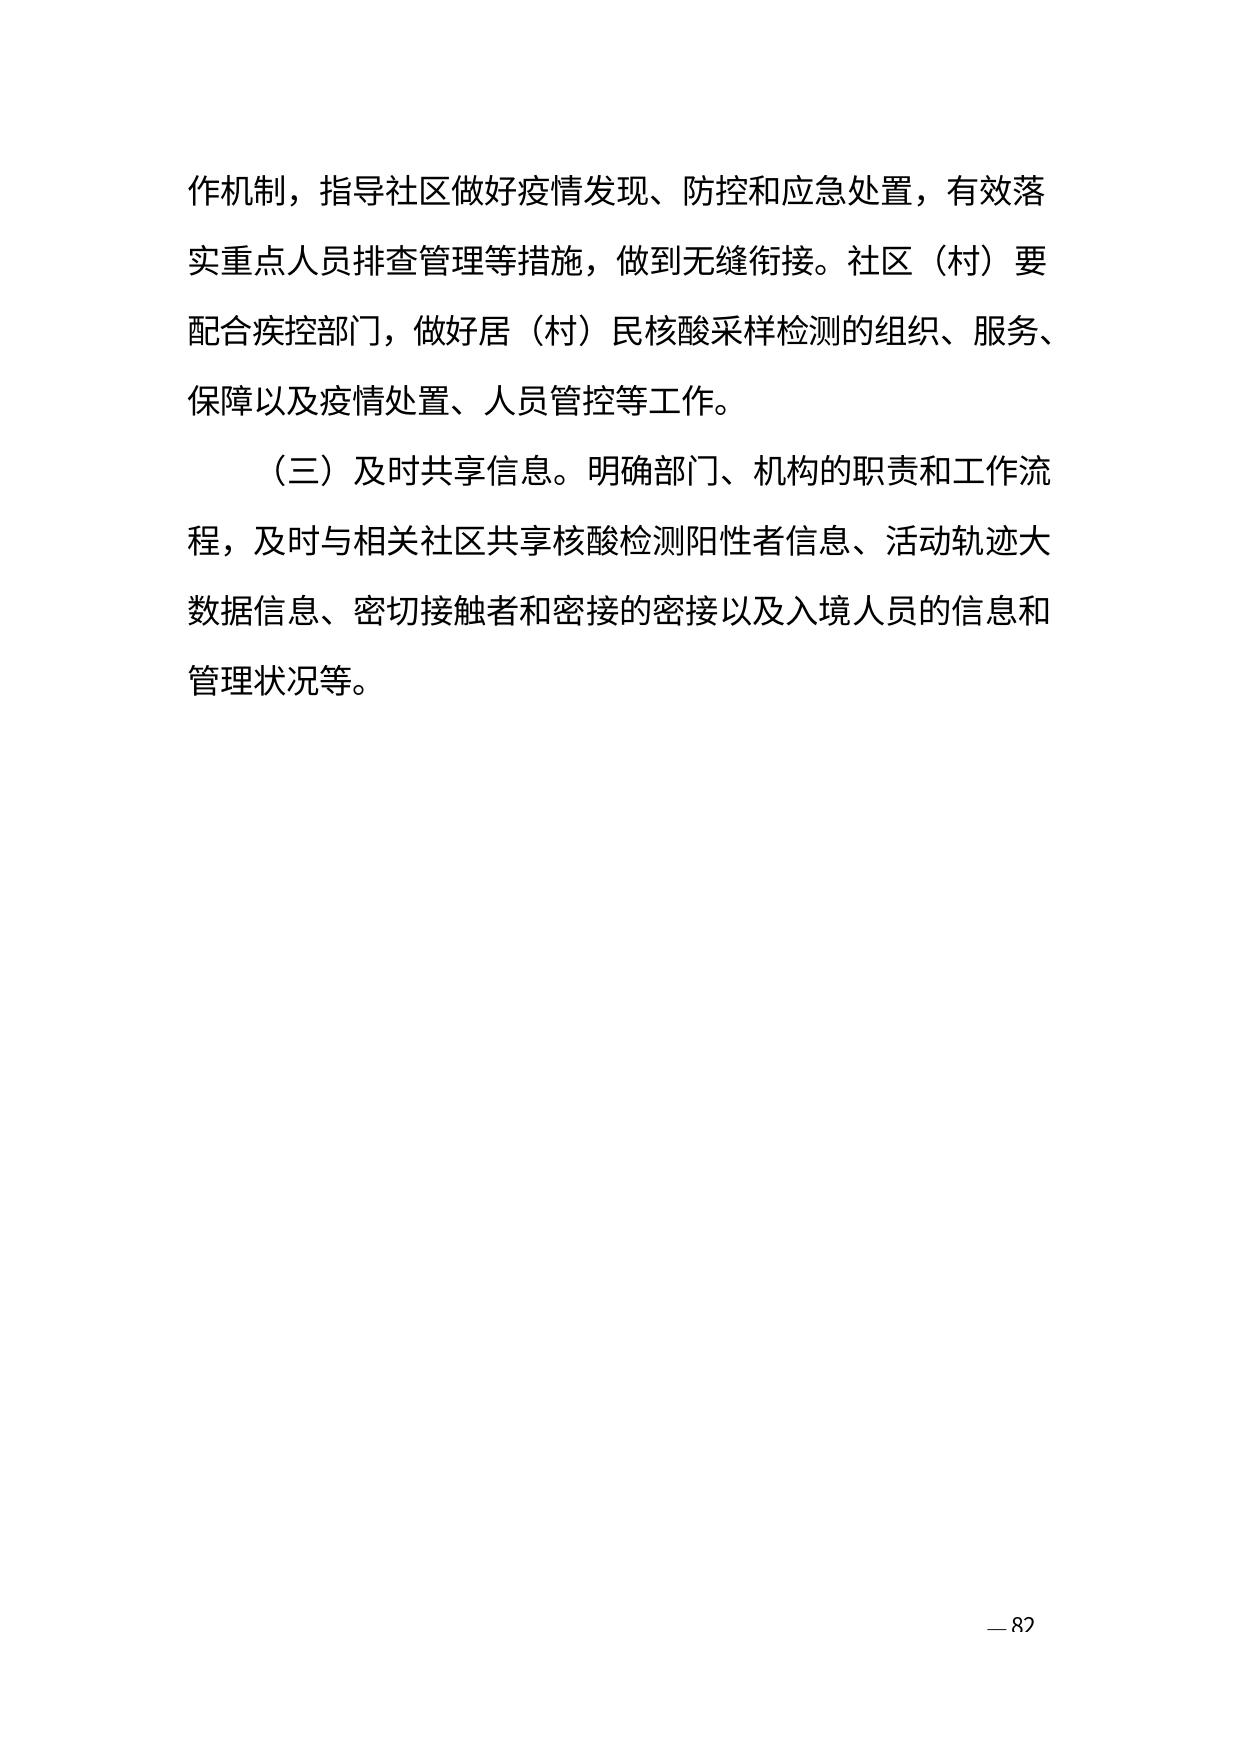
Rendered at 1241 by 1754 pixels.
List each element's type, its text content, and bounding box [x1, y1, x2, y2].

text 作机制，指导社区做好疫情发现、防控和应急处置，有效落实重点人员排查管理等措施，做到无缝衔接。社区（村）要配合疾控部门，做好居（村）民核酸采样检测的组织、服务、保障以及疫情处置、人员管控等工作。 [187, 165, 1070, 423]
text （三）及时共享信息。明确部门、机构的职责和工作流程，及时与相关社区共享核酸检测阳性者信息、活动轨迹大数据信息、密切接触者和密接的密接以及入境人员的信息和管理状况等。 [187, 445, 1053, 703]
